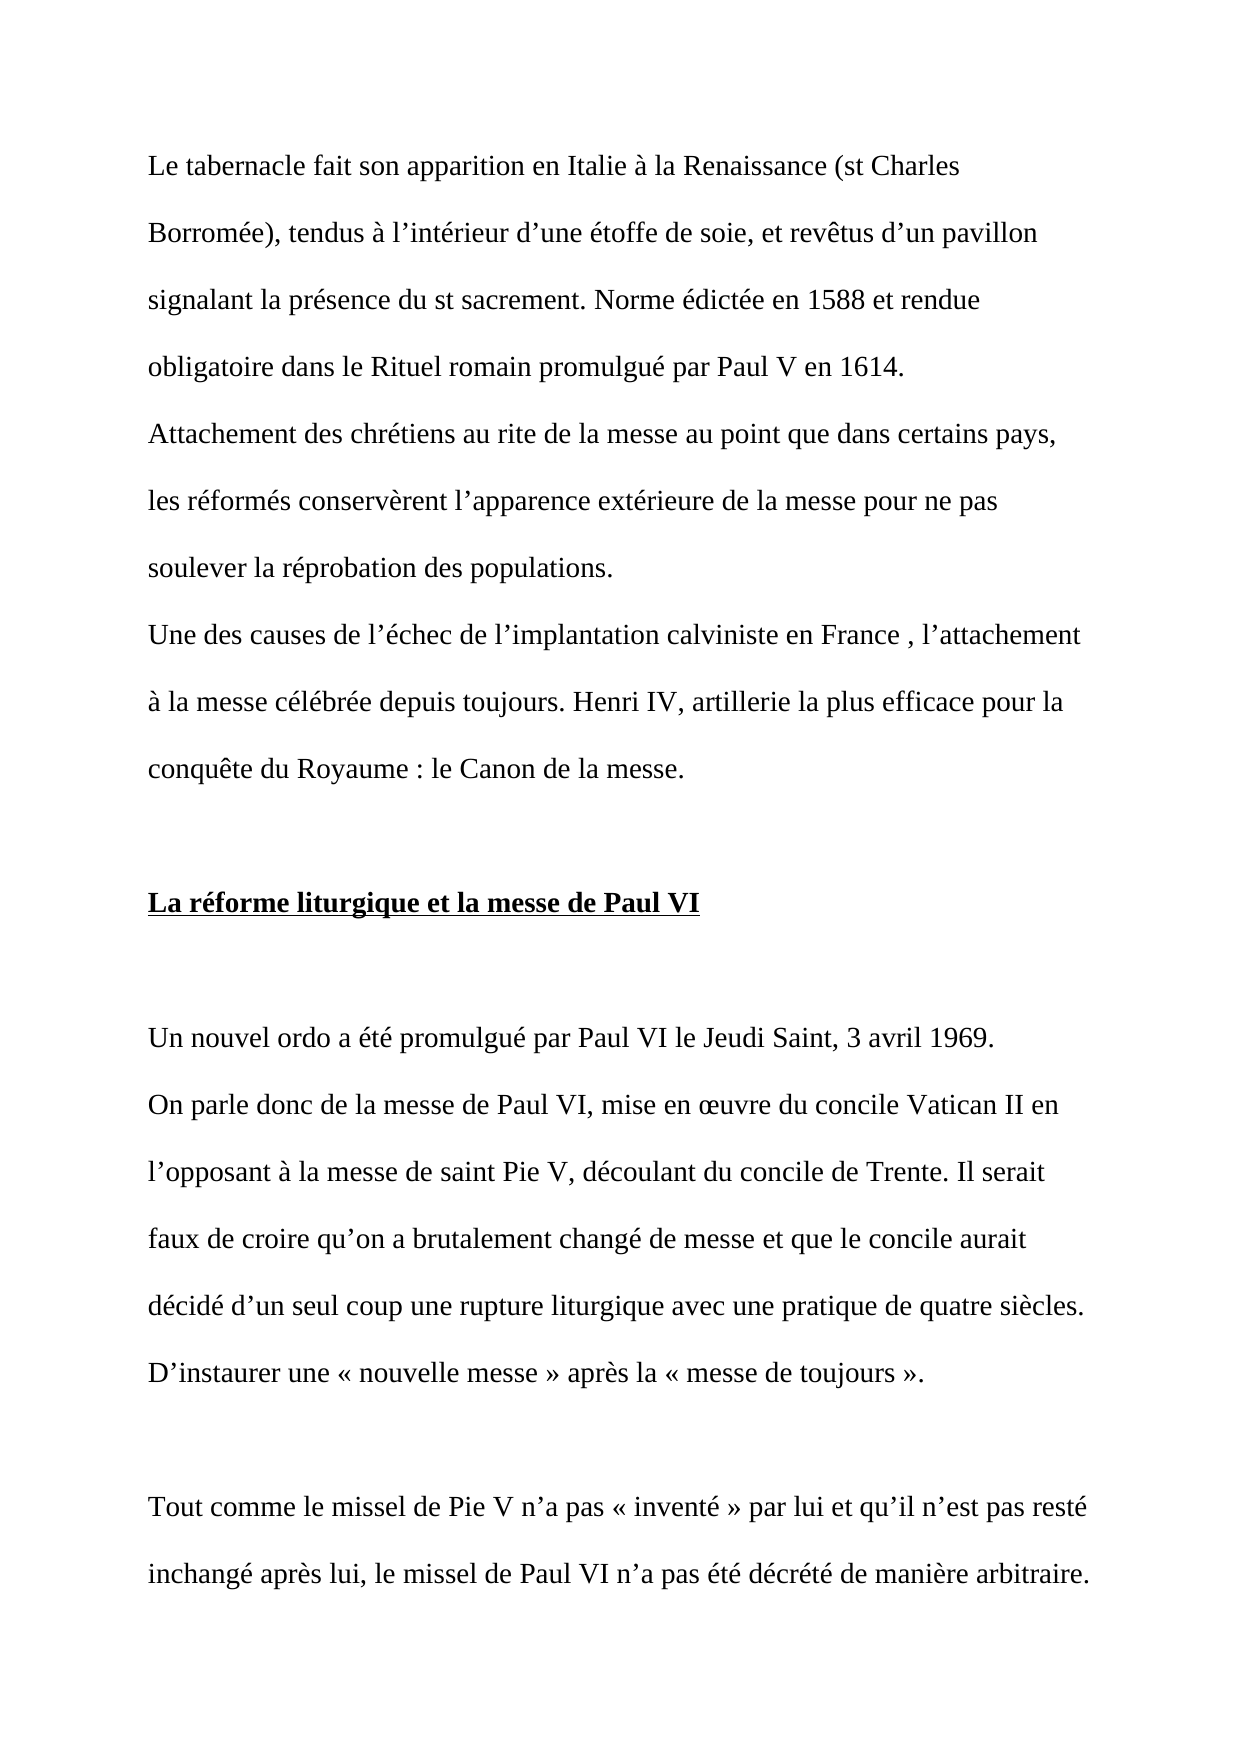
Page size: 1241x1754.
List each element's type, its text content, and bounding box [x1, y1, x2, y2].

text Le tabernacle fait son apparition en Italie à la Renaissance (st Charles Borromée), tendus à l’intérieur d’une étoffe de soie, et revêtus d’un pavillon signalant la présence du st sacrement. Norme édictée en 1588 et rendue obligatoire dans le Rituel romain promulgué par Paul V en 1614. [148, 148, 1093, 382]
text La réforme liturgique et la messe de Paul VI [148, 886, 1093, 919]
text Attachement des chrétiens au rite de la messe au point que dans certains pays, les réformés conservèrent l’apparence extérieure de la messe pour ne pas soulever la réprobation des populations. [148, 416, 1093, 584]
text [148, 1489, 1093, 1590]
text On parle donc de la messe de Paul VI, mise en œuvre du concile Vatican II en l’opposant à la messe de saint Pie V, découlant du concile de Trente. Il serait faux de croire qu’on a brutalement changé de messe et que le concile aurait décidé d’un seul coup une rupture liturgique avec une pratique de quatre siècles. D’instaurer une « nouvelle messe » après la « messe de toujours ». [148, 1087, 1093, 1389]
text Une des causes de l’échec de l’implantation calviniste en France , l’attachement à la messe célébrée depuis toujours. Henri IV, artillerie la plus efficace pour la conquête du Royaume : le Canon de la messe. [148, 617, 1093, 785]
text Un nouvel ordo a été promulgué par Paul VI le Jeudi Saint, 3 avril 1969. [148, 1020, 1093, 1053]
